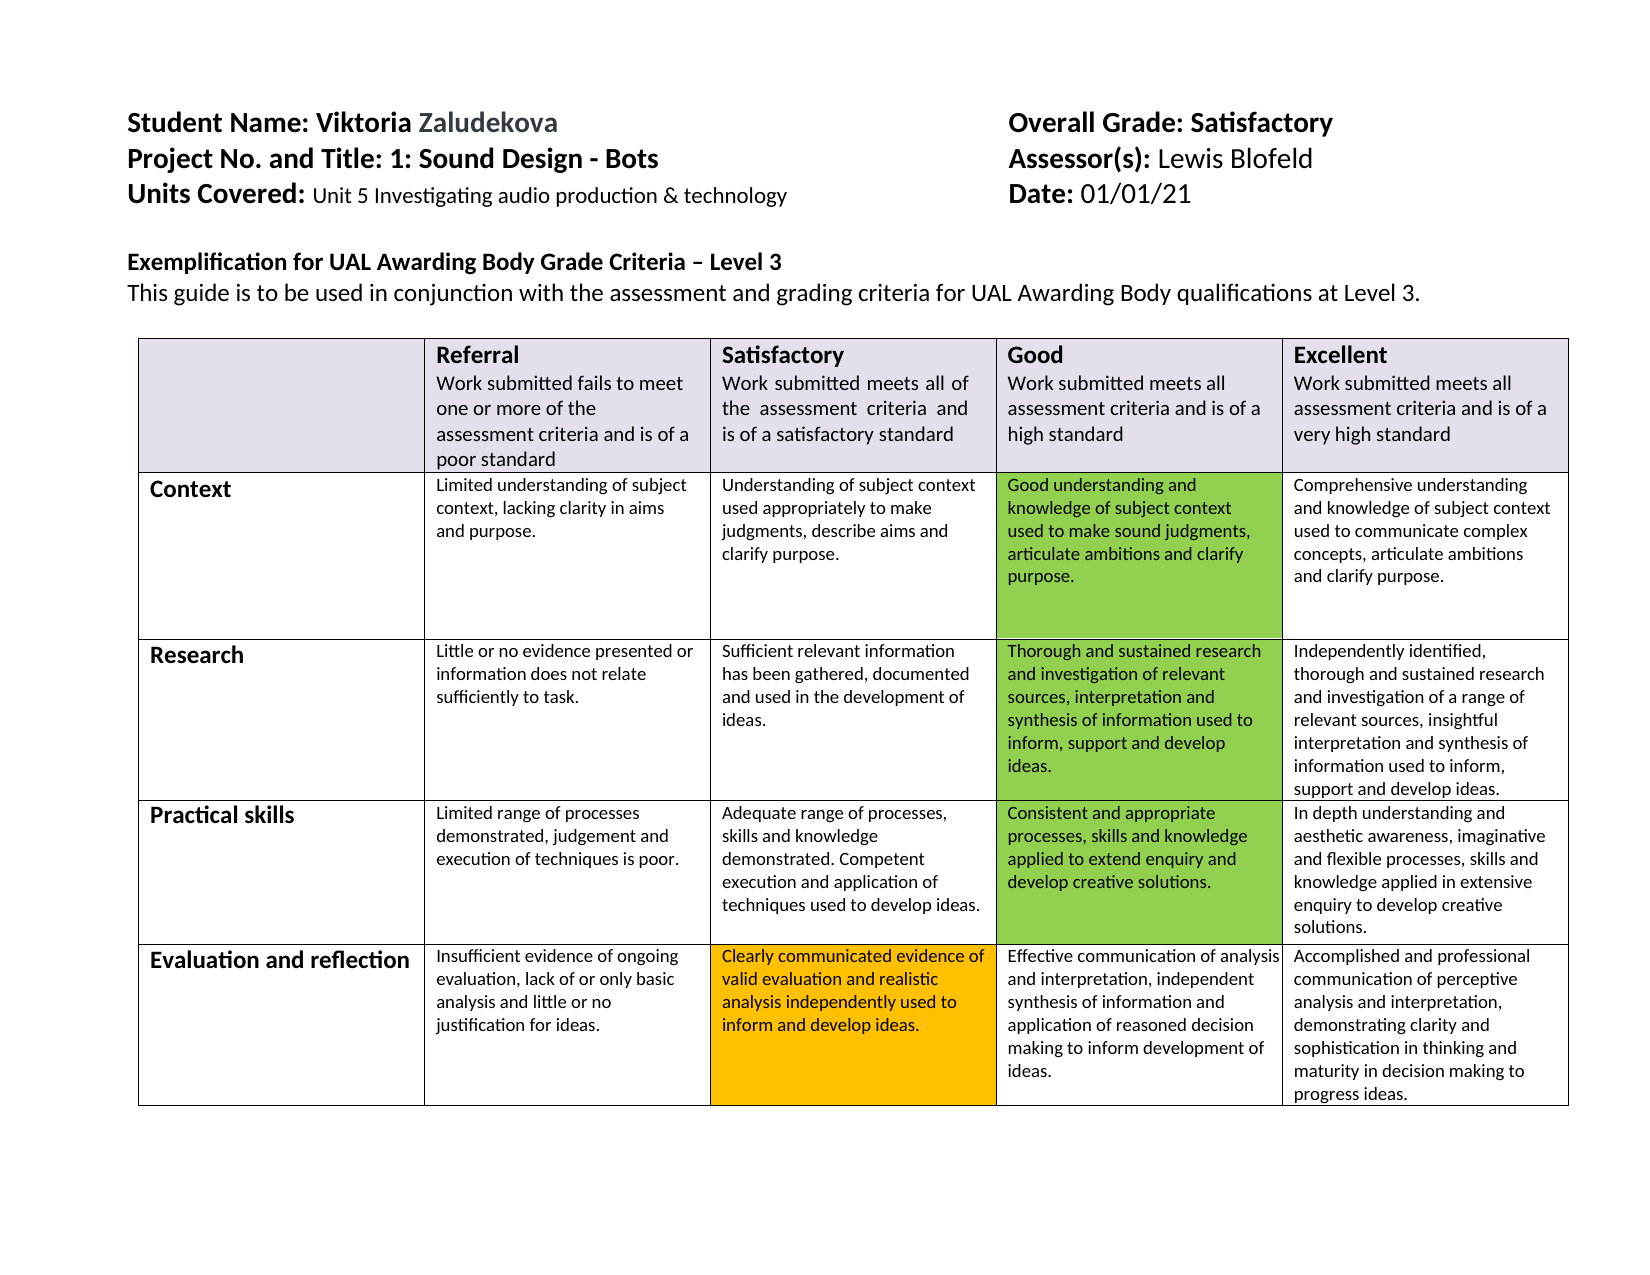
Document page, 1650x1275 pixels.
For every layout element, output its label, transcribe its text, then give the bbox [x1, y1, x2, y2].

table_header [139, 339, 424, 472]
text Exemplification for UAL Awarding Body Grade Criteria – Level 3 [127, 246, 1581, 277]
table_cell Consistent and appropriate processes, skills and knowledge applied to extend enquiry and develop creative solutions. [997, 801, 1282, 944]
table_cell Understanding of subject context used appropriately to make judgments, describe aims and clarify purpose. [711, 473, 996, 638]
table_header Referral Work submitted fails to meet one or more of the assessment criteria and is of a poor standard [425, 339, 710, 472]
text Units Covered: Unit 5 Investigating audio production & technology [127, 175, 850, 211]
table_cell Adequate range of processes, skills and knowledge demonstrated. Competent execution and application of techniques used to develop ideas. [711, 801, 996, 944]
text Student Name: Viktoria Zaludekova [127, 104, 854, 140]
table_header Good Work submitted meets all assessment criteria and is of a high standard [997, 339, 1282, 472]
table_cell Clearly communicated evidence of valid evaluation and realistic analysis independently used to inform and develop ideas. [711, 945, 996, 1105]
table_cell Evaluation and reflection [139, 945, 424, 1105]
table_cell Limited understanding of subject context, lacking clarity in aims and purpose. [425, 473, 710, 638]
table_cell Research [139, 640, 424, 800]
table_cell Thorough and sustained research and investigation of relevant sources, interpretation and synthesis of information used to inform, support and develop ideas. [997, 640, 1282, 800]
text Assessor(s): Lewis Blofeld [858, 140, 1581, 175]
table_header Excellent Work submitted meets all assessment criteria and is of a very high standard [1283, 339, 1568, 472]
table_cell Insufficient evidence of ongoing evaluation, lack of or only basic analysis and little or no justification for ideas. [425, 945, 710, 1105]
table_cell Comprehensive understanding and knowledge of subject context used to communicate complex concepts, articulate ambitions and clarify purpose. [1283, 473, 1568, 638]
text This guide is to be used in conjunction with the assessment and grading criteria for UAL Awarding Body qualifications at Level 3. [127, 277, 1476, 308]
table_cell Effective communication of analysis and interpretation, independent synthesis of information and application of reasoned decision making to inform development of ideas. [997, 945, 1282, 1105]
text Date: 01/01/21 [933, 175, 1581, 211]
table_header Satisfactory Work submitted meets all of the assessment criteria and is of a satisfactory standard [711, 339, 996, 472]
table_cell Sufficient relevant information has been gathered, documented and used in the development of ideas. [711, 640, 996, 800]
table_cell In depth understanding and aesthetic awareness, imaginative and flexible processes, skills and knowledge applied in extensive enquiry to develop creative solutions. [1283, 801, 1568, 944]
table_cell Little or no evidence presented or information does not relate sufficiently to task. [425, 640, 710, 800]
table_cell Accomplished and professional communication of perceptive analysis and interpretation, demonstrating clarity and sophistication in thinking and maturity in decision making to progress ideas. [1283, 945, 1568, 1105]
text Project No. and Title: 1: Sound Design - Bots [127, 140, 850, 175]
table_cell Independently identified, thorough and sustained research and investigation of a range of relevant sources, insightful interpretation and synthesis of information used to inform, support and develop ideas. [1283, 640, 1568, 800]
table_cell Limited range of processes demonstrated, judgement and execution of techniques is poor. [425, 801, 710, 944]
table_cell Context [139, 473, 424, 638]
table_cell Practical skills [139, 801, 424, 944]
text Overall Grade: Satisfactory [858, 104, 1581, 140]
table_cell Good understanding and knowledge of subject context used to make sound judgments, articulate ambitions and clarify purpose. [997, 473, 1282, 638]
